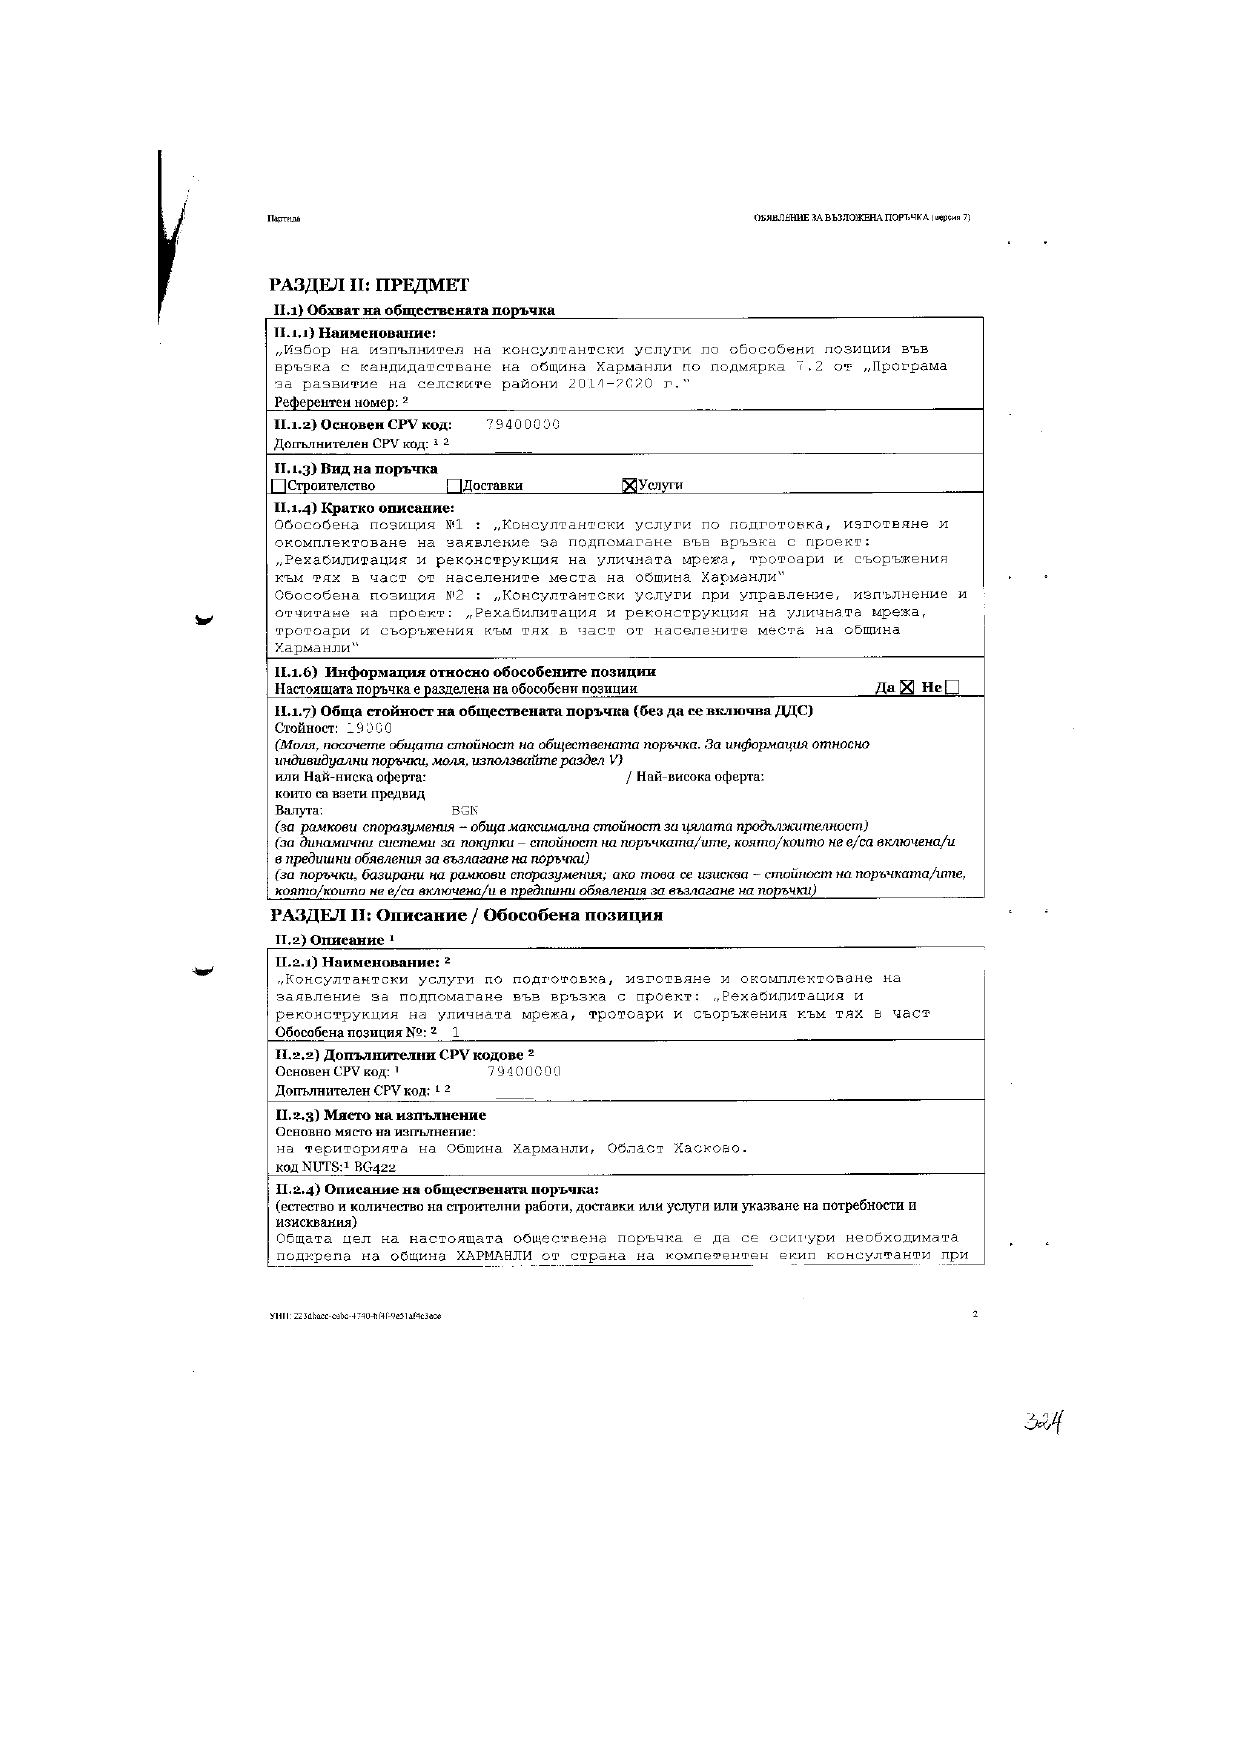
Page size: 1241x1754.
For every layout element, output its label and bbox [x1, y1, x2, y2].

picture [147, 147, 1093, 1448]
